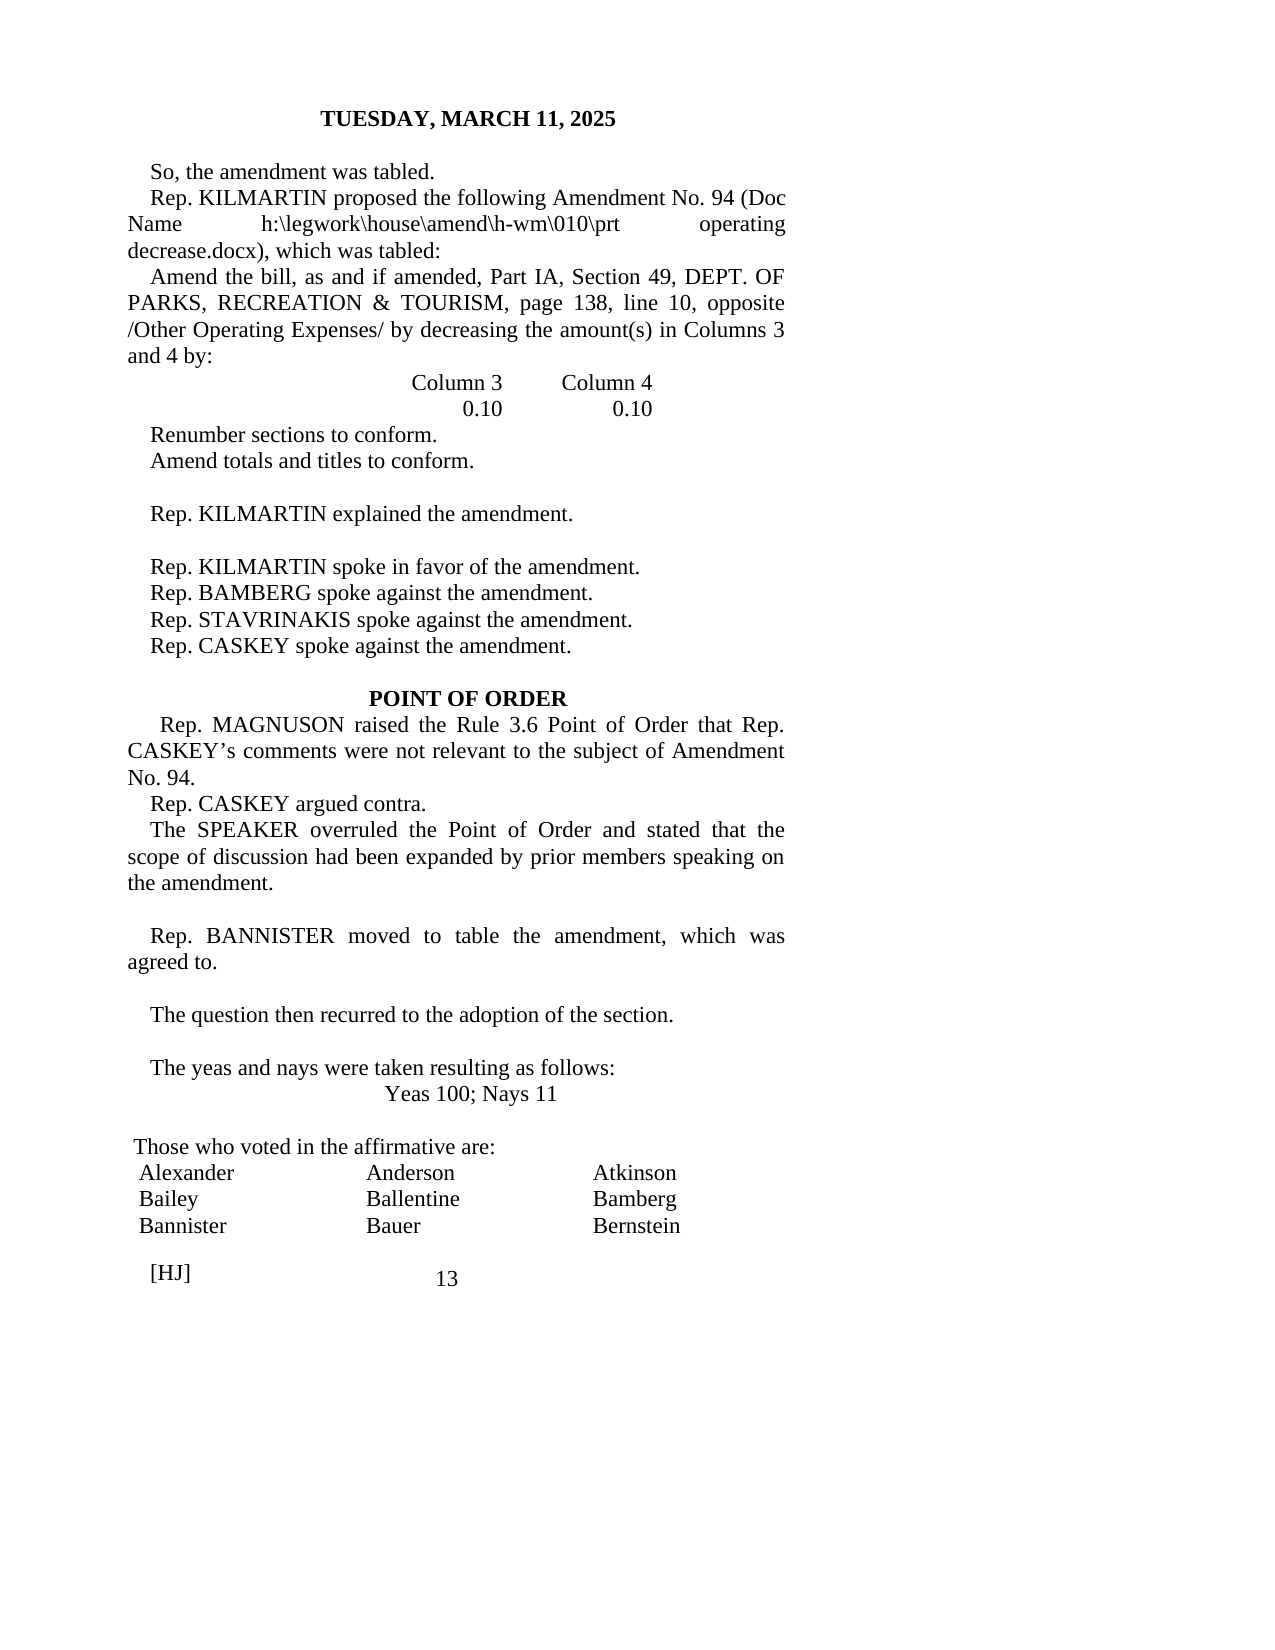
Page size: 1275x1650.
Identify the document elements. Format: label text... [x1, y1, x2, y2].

text So, the amendment was tabled. [127, 158, 786, 184]
text Rep. CASKEY spoke against the amendment. [127, 632, 786, 658]
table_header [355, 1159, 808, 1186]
text Rep. KILMARTIN explained the amendment. [127, 500, 786, 527]
text The SPEAKER overruled the Point of Order and stated that the scope of discussion had been expanded by prior members speaking on the amendment. [127, 817, 786, 896]
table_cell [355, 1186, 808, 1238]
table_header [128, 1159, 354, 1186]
text Rep. MAGNUSON raised the Rule 3.6 Point of Order that Rep. CASKEY’s comments were not relevant to the subject of Amendment No. 94. [127, 711, 786, 790]
text Rep. STAVRINAKIS spoke against the amendment. [127, 606, 786, 632]
text The question then recurred to the adoption of the section. [127, 1001, 786, 1027]
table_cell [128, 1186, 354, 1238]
text Rep. KILMARTIN spoke in favor of the amendment. [127, 553, 786, 579]
text Amend totals and titles to conform. [127, 448, 786, 474]
text Rep. BANNISTER moved to table the amendment, which was agreed to. [127, 922, 786, 975]
text Column 3 Column 4 [127, 368, 786, 395]
text Rep. BAMBERG spoke against the amendment. [127, 579, 786, 606]
text Renumber sections to conform. [127, 421, 786, 448]
text POINT OF ORDER [127, 685, 786, 711]
text The yeas and nays were taken resulting as follows: [127, 1054, 786, 1080]
text Those who voted in the affirmative are: [127, 1133, 786, 1159]
text Rep. CASKEY argued contra. [127, 790, 786, 817]
text Amend the bill, as and if amended, Part IA, Section 49, DEPT. OF PARKS, RECREATION & TOURISM, page 138, line 10, opposite /Other Operating Expenses/ by decreasing the amount(s) in Columns 3 and 4 by: [127, 263, 786, 368]
text Rep. KILMARTIN proposed the following Amendment No. 94 (Doc Name h:\legwork\house\amend\h-wm\010\prt operating decrease.docx), which was tabled: [127, 184, 786, 263]
text Yeas 100; Nays 11 [127, 1080, 786, 1106]
text 0.10 0.10 [127, 395, 786, 421]
